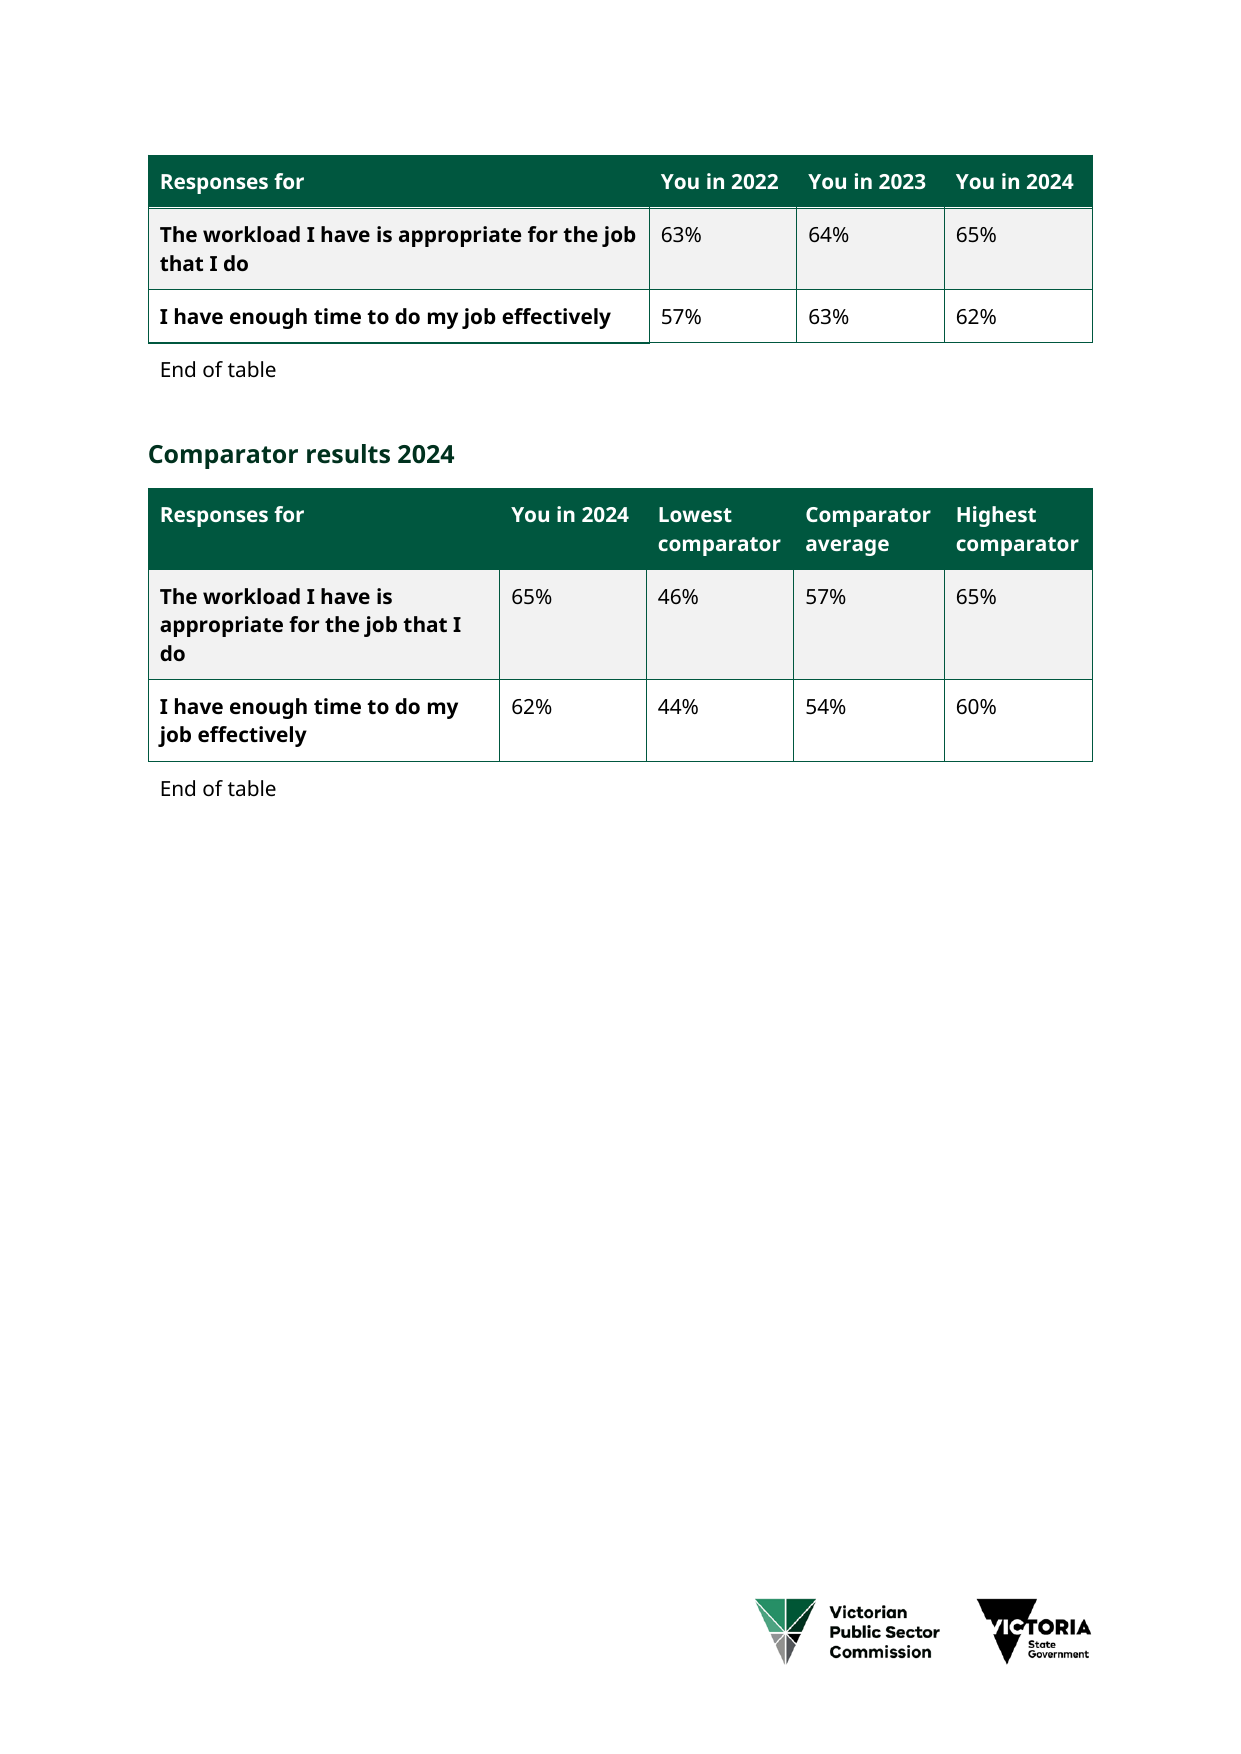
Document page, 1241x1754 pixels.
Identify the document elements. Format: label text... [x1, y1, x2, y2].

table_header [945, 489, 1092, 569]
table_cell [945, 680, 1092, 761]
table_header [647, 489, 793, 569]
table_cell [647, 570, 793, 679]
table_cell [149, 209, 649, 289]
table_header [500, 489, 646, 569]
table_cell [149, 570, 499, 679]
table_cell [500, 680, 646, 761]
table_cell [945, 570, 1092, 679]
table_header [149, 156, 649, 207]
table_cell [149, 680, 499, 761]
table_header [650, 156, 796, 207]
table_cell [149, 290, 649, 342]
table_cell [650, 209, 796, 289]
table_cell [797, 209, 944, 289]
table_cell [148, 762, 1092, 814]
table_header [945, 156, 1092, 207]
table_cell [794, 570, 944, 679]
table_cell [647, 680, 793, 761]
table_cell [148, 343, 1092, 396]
subtitle Comparator results 2024 [148, 436, 1092, 470]
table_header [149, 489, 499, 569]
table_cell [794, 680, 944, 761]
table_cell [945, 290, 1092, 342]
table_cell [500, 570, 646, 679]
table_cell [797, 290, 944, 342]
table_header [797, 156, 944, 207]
picture [754, 1598, 1093, 1666]
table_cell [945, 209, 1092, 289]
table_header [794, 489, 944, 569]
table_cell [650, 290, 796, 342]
